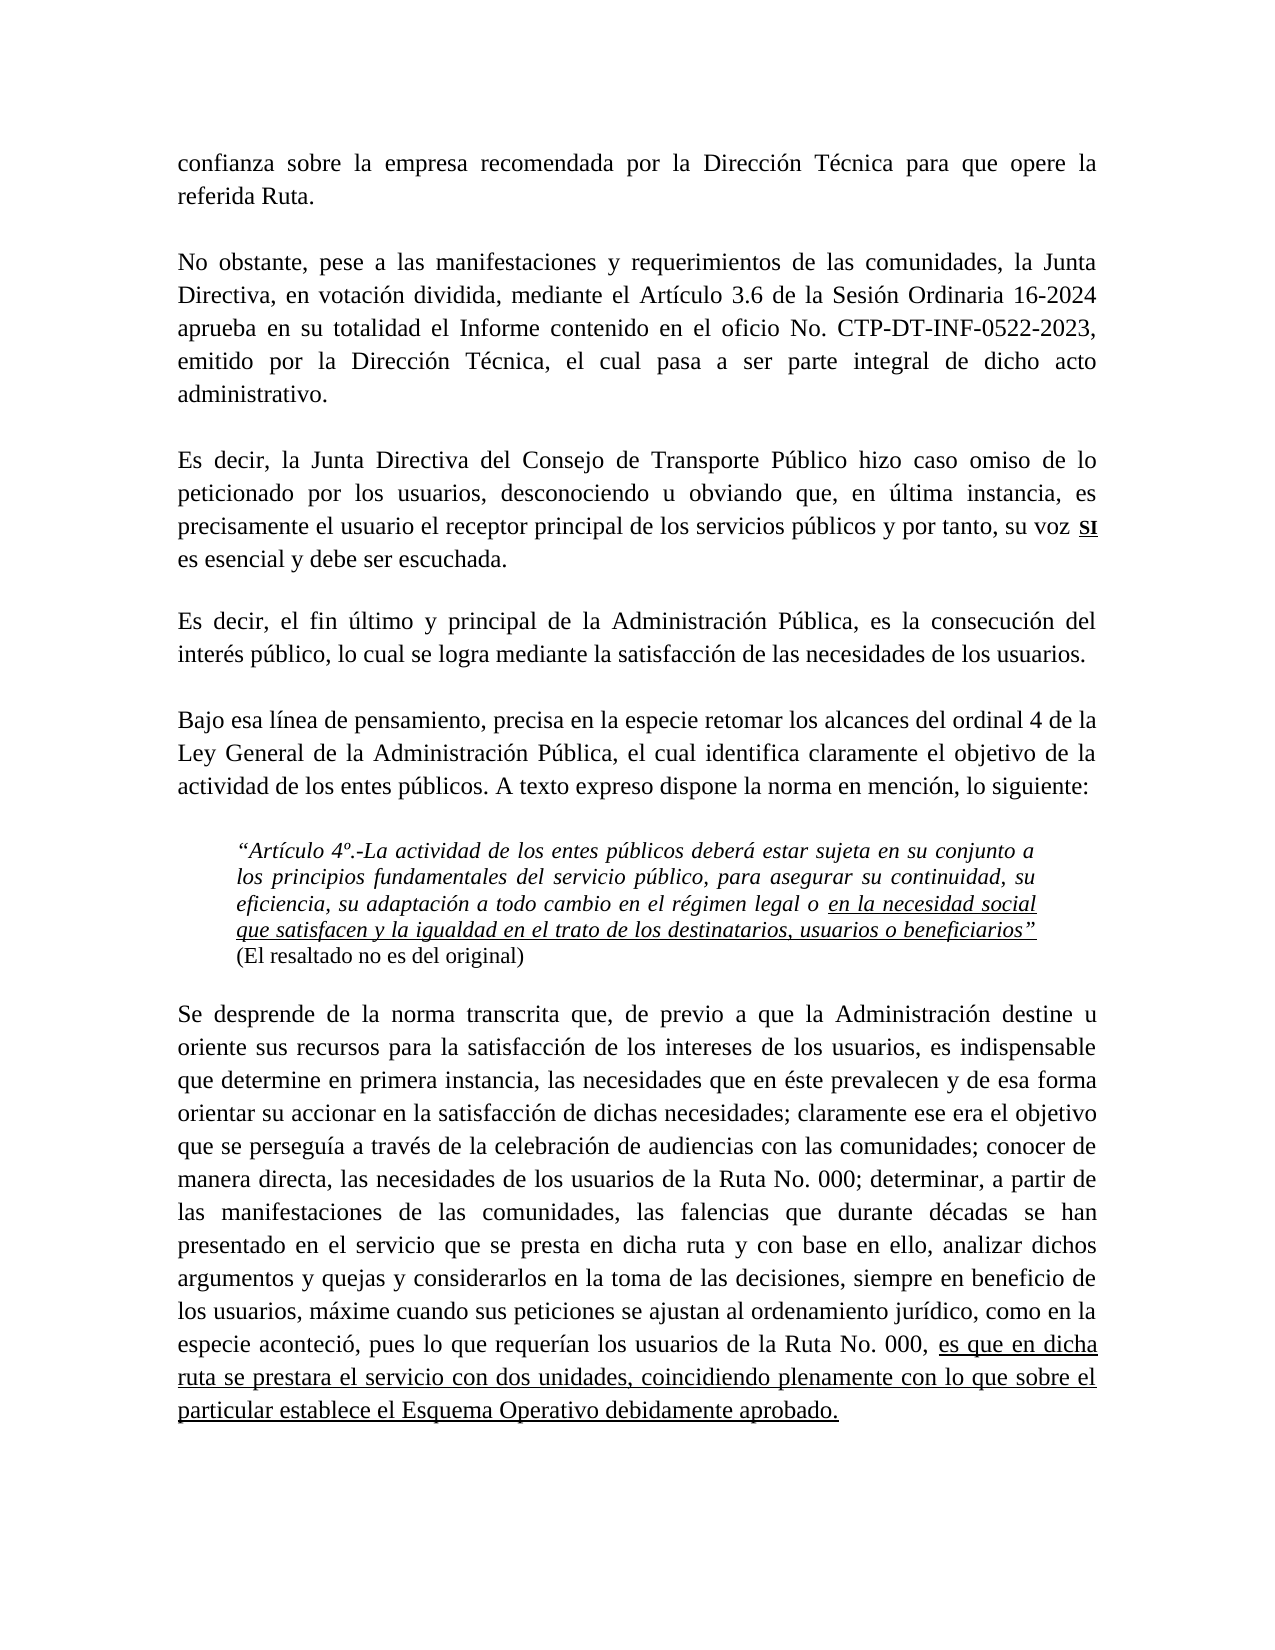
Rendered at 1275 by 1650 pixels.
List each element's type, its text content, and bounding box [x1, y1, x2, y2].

text “Artículo 4º.-La actividad de los entes públicos deberá estar sujeta en su conjunto a los principios fundamentales del servicio público, para asegurar su continuidad, su eficiencia, su adaptación a todo cambio en el régimen legal o en la necesidad social que satisfacen y la igualdad en el trato de los destinatarios, usuarios o beneficiarios” (El resaltado no es del original) [236, 837, 1039, 969]
text Bajo esa línea de pensamiento, precisa en la especie retomar los alcances del ordinal 4 de la Ley General de la Administración Pública, el cual identifica claramente el objetivo de la actividad de los entes públicos. A texto expreso dispone la norma en mención, lo siguiente: [177, 705, 1098, 799]
text No obstante, pese a las manifestaciones y requerimientos de las comunidades, la Junta Directiva, en votación dividida, mediante el Artículo 3.6 de la Sesión Ordinaria 16-2024 aprueba en su totalidad el Informe contenido en el oficio No. CTP-DT-INF-0522-2023, emitido por la Dirección Técnica, el cual pasa a ser parte integral de dicho acto administrativo. [177, 247, 1098, 408]
text Es decir, el fin último y principal de la Administración Pública, es la consecución del interés público, lo cual se logra mediante la satisfacción de las necesidades de los usuarios. [177, 606, 1098, 667]
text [177, 148, 1098, 209]
text Es decir, la Junta Directiva del Consejo de Transporte Público hizo caso omiso de lo peticionado por los usuarios, desconociendo u obviando que, en última instancia, es precisamente el usuario el receptor principal de los servicios públicos y por tanto, su voz si es esencial y debe ser escuchada. [177, 445, 1098, 573]
text Se desprende de la norma transcrita que, de previo a que la Administración destine u oriente sus recursos para la satisfacción de los intereses de los usuarios, es indispensable que determine en primera instancia, las necesidades que en éste prevalecen y de esa forma orientar su accionar en la satisfacción de dichas necesidades; claramente ese era el objetivo que se perseguía a través de la celebración de audiencias con las comunidades; conocer de manera directa, las necesidades de los usuarios de la Ruta No. 000; determinar, a partir de las manifestaciones de las comunidades, las falencias que durante décadas se han presentado en el servicio que se presta en dicha ruta y con base en ello, analizar dichos argumentos y quejas y considerarlos en la toma de las decisiones, siempre en beneficio de los usuarios, máxime cuando sus peticiones se ajustan al ordenamiento jurídico, como en la especie aconteció, pues lo que requerían los usuarios de la Ruta No. 000, es que en dicha ruta se prestara el servicio con dos unidades, coincidiendo plenamente con lo que sobre el particular establece el Esquema Operativo debidamente aprobado. [177, 999, 1098, 1424]
